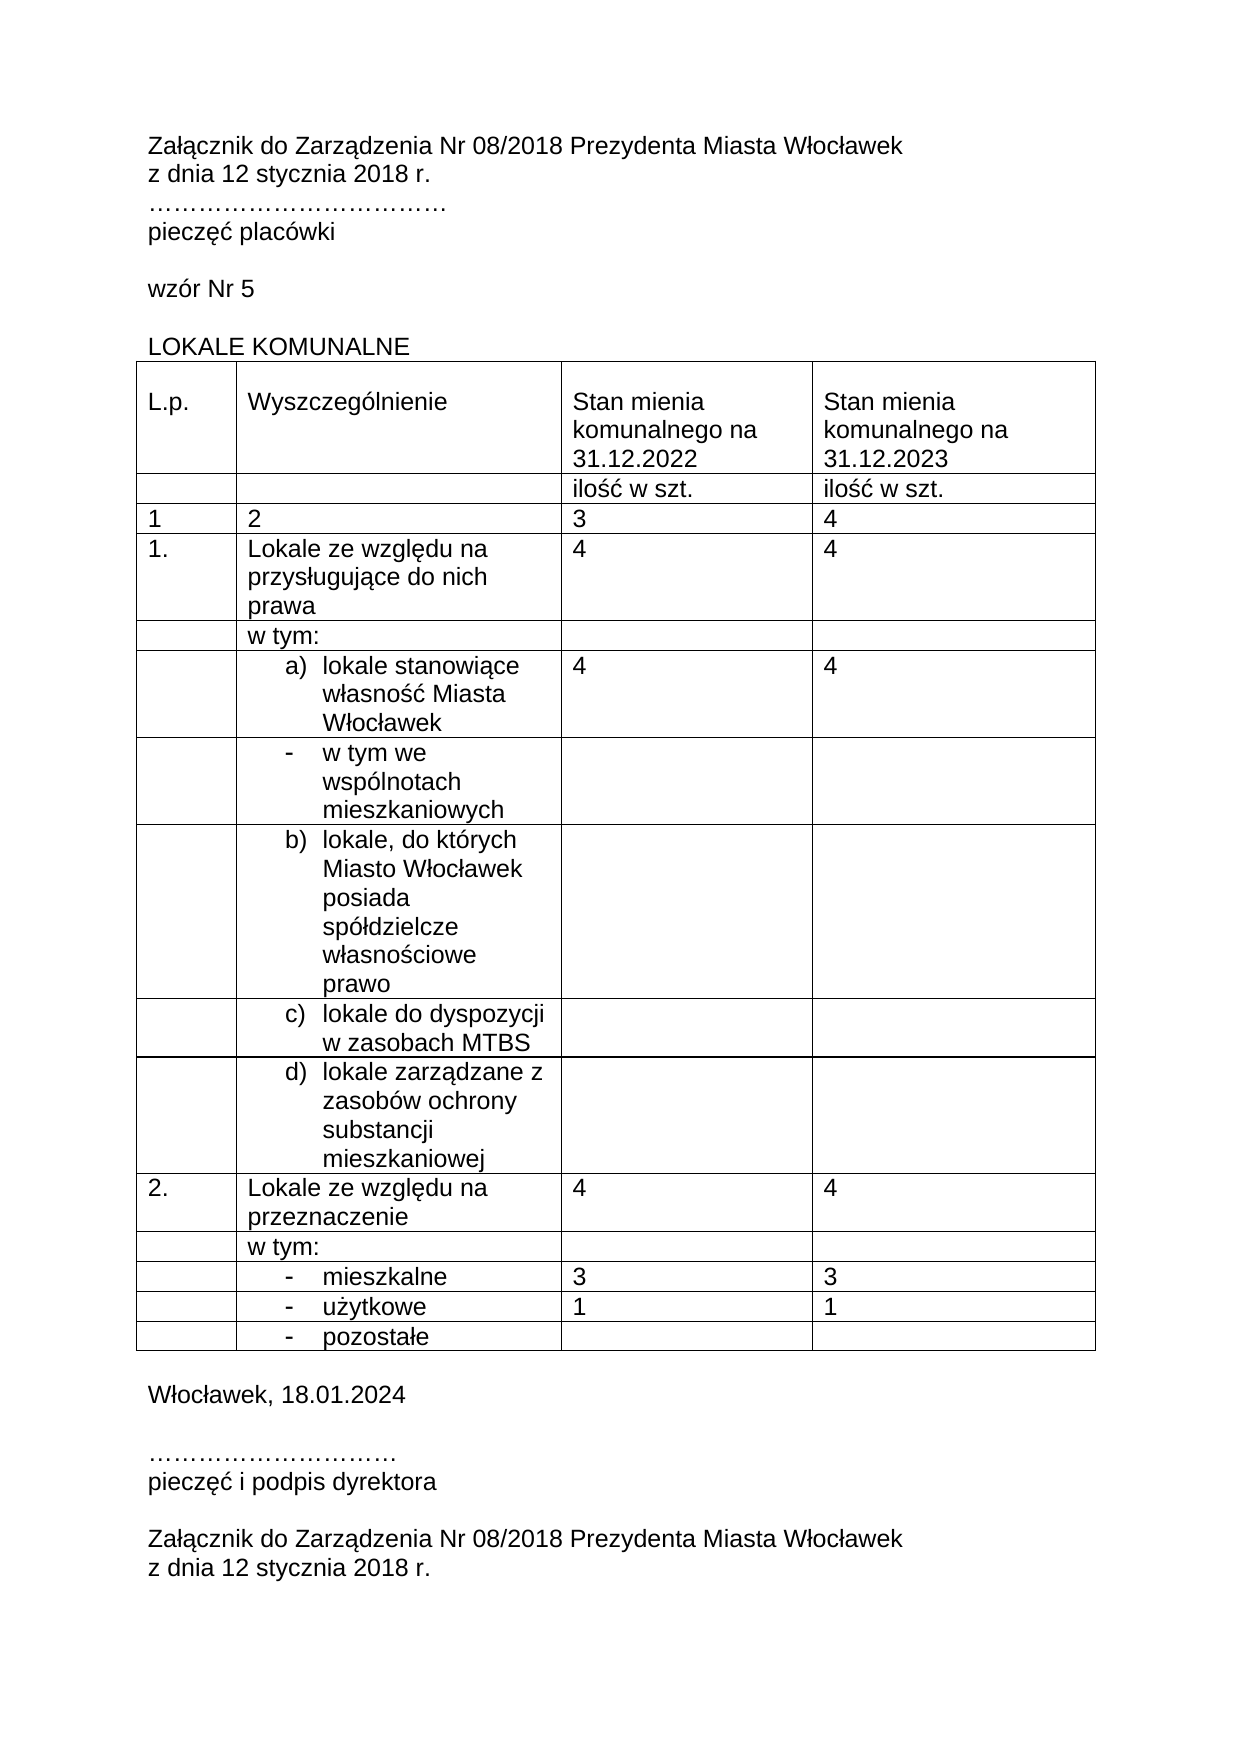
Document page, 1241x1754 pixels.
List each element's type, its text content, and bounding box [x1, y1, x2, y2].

table_cell [813, 825, 1095, 998]
table_cell [137, 738, 236, 824]
table_cell [562, 825, 812, 998]
table_cell [137, 621, 236, 649]
table_cell [237, 474, 561, 503]
text LOKALE KOMUNALNE [148, 332, 1092, 361]
table_cell [137, 534, 236, 620]
table_cell 1 [813, 1292, 1095, 1321]
table_cell 2 [237, 504, 561, 532]
table_cell 4 [813, 651, 1095, 737]
table_cell [813, 1322, 1095, 1350]
table_cell [137, 1174, 236, 1231]
table_cell [813, 738, 1095, 824]
table_cell [137, 1292, 236, 1321]
table_cell 4 [562, 1174, 812, 1231]
text pieczęć placówki [148, 217, 1092, 246]
table_cell 4 [813, 1174, 1095, 1231]
table_cell ilość w szt. [562, 474, 812, 503]
table_cell w tym: [237, 621, 561, 649]
text pieczęć i podpis dyrektora [148, 1466, 1092, 1495]
table_cell Lokale ze względu na przysługujące do nich prawa [237, 534, 561, 620]
table_header L.p. [137, 362, 236, 473]
table_cell ilość w szt. [813, 474, 1095, 503]
table_cell lokale, do których Miasto Włocławek posiada spółdzielcze własnościowe prawo [237, 825, 561, 998]
text wzór Nr 5 [148, 274, 1092, 303]
table_cell 3 [562, 504, 812, 532]
table_cell [137, 1232, 236, 1261]
table_cell [562, 1232, 812, 1261]
table_cell [562, 999, 812, 1056]
text z dnia 12 stycznia 2018 r. [148, 1553, 1092, 1581]
table_cell 4 [813, 534, 1095, 620]
table_cell w tym we wspólnotach mieszkaniowych [237, 738, 561, 824]
table_cell [562, 1322, 812, 1350]
table_cell lokale do dyspozycji w zasobach MTBS [237, 999, 561, 1056]
table_cell [813, 1232, 1095, 1261]
table_cell użytkowe [237, 1292, 561, 1321]
table_header Wyszczególnienie [237, 362, 561, 473]
text Załącznik do Zarządzenia Nr 08/2018 Prezydenta Miasta Włocławek [148, 131, 1092, 159]
table_cell [137, 474, 236, 503]
table_cell [137, 1322, 236, 1350]
table_cell 1 [562, 1292, 812, 1321]
table_cell w tym: [237, 1232, 561, 1261]
table_cell [137, 999, 236, 1056]
table_cell 4 [562, 651, 812, 737]
text z dnia 12 stycznia 2018 r. [148, 159, 1092, 188]
table_cell [562, 1058, 812, 1172]
table_cell [562, 738, 812, 824]
table_header Stan mienia komunalnego na 31.12.2022 [562, 362, 812, 473]
table_cell pozostałe [237, 1322, 561, 1350]
table_cell [137, 651, 236, 737]
table_cell Lokale ze względu na przeznaczenie [237, 1174, 561, 1231]
text Włocławek, 18.01.2024 [148, 1380, 1092, 1409]
table_cell [137, 1262, 236, 1291]
table_cell [813, 1058, 1095, 1172]
text ………………………… [148, 1438, 1092, 1466]
table_header Stan mienia komunalnego na 31.12.2023 [813, 362, 1095, 473]
text Załącznik do Zarządzenia Nr 08/2018 Prezydenta Miasta Włocławek [148, 1524, 1092, 1553]
table_cell 3 [813, 1262, 1095, 1291]
table_cell [137, 1058, 236, 1172]
table_cell lokale zarządzane z zasobów ochrony substancji mieszkaniowej [237, 1058, 561, 1172]
table_cell 3 [562, 1262, 812, 1291]
table_cell [813, 999, 1095, 1056]
table_cell mieszkalne [237, 1262, 561, 1291]
table_cell 1 [137, 504, 236, 532]
text ……………………………… [148, 188, 1092, 217]
table_cell lokale stanowiące własność Miasta Włocławek [237, 651, 561, 737]
table_cell 4 [813, 504, 1095, 532]
table_cell [562, 621, 812, 649]
table_cell [813, 621, 1095, 649]
table_cell [137, 825, 236, 998]
table_cell 4 [562, 534, 812, 620]
